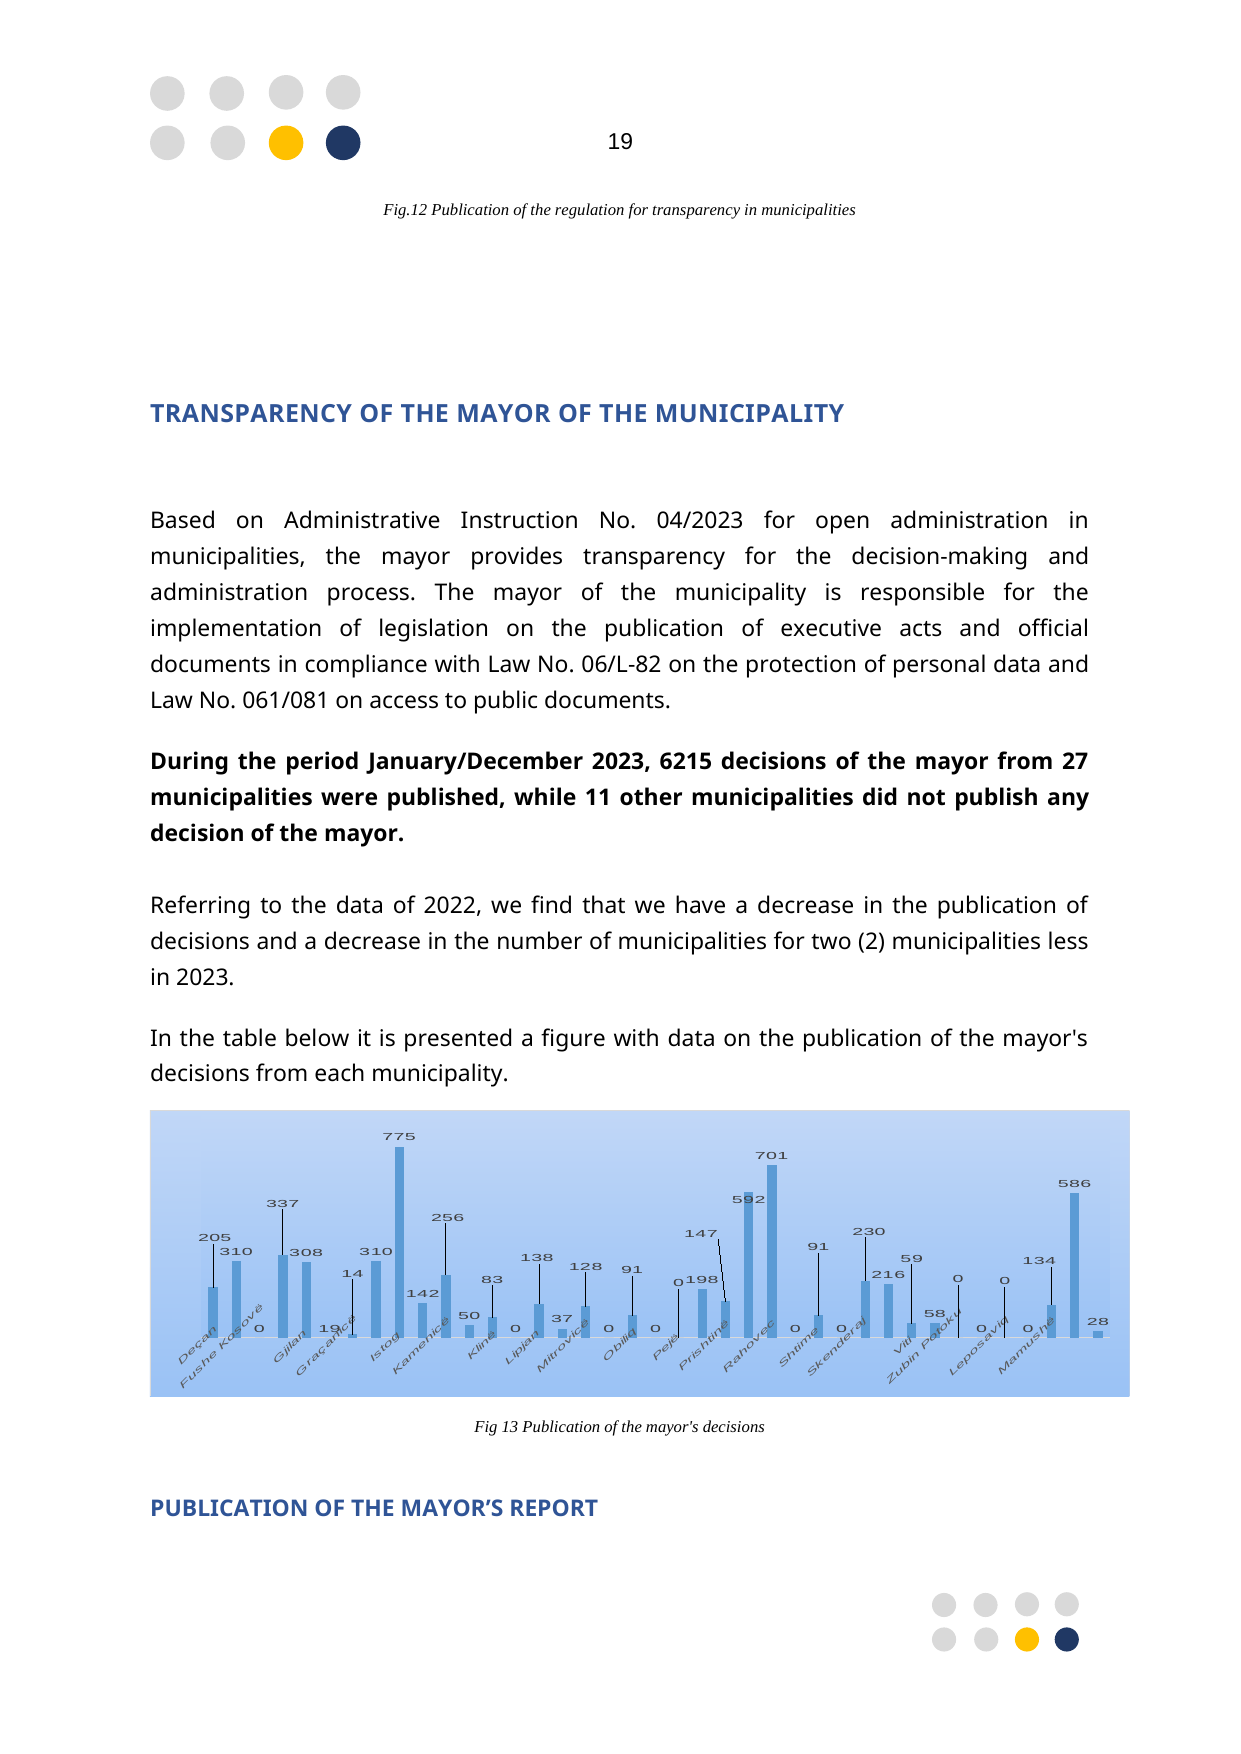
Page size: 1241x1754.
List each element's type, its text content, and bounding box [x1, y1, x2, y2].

text PUBLICATION OF THE MAYOR’S REPORT [150, 1492, 1090, 1523]
text Fig 13 Publication of the mayor's decisions [150, 1416, 1090, 1436]
text Fig.12 Publication of the regulation for transparency in municipalities [150, 200, 1090, 219]
text TRANSPARENCY OF THE MAYOR OF THE MUNICIPALITY [150, 395, 1090, 429]
text Referring to the data of 2022, we find that we have a decrease in the publication of decisions and a decrease in the number of municipalities for two (2) municipalities less in 2023. [150, 889, 1090, 992]
text During the period January/December 2023, 6215 decisions of the mayor from 27 municipalities were published, while 11 other municipalities did not publish any decision of the mayor. [150, 745, 1090, 848]
text In the table below it is presented a figure with data on the publication of the mayor's decisions from each municipality. [150, 1021, 1090, 1089]
text Based on Administrative Instruction No. 04/2023 for open administration in municipalities, the mayor provides transparency for the decision-making and administration process. The mayor of the municipality is responsible for the implementation of legislation on the publication of executive acts and official documents in compliance with Law No. 06/L-82 on the protection of personal data and Law No. 061/081 on access to public documents. [150, 504, 1090, 715]
